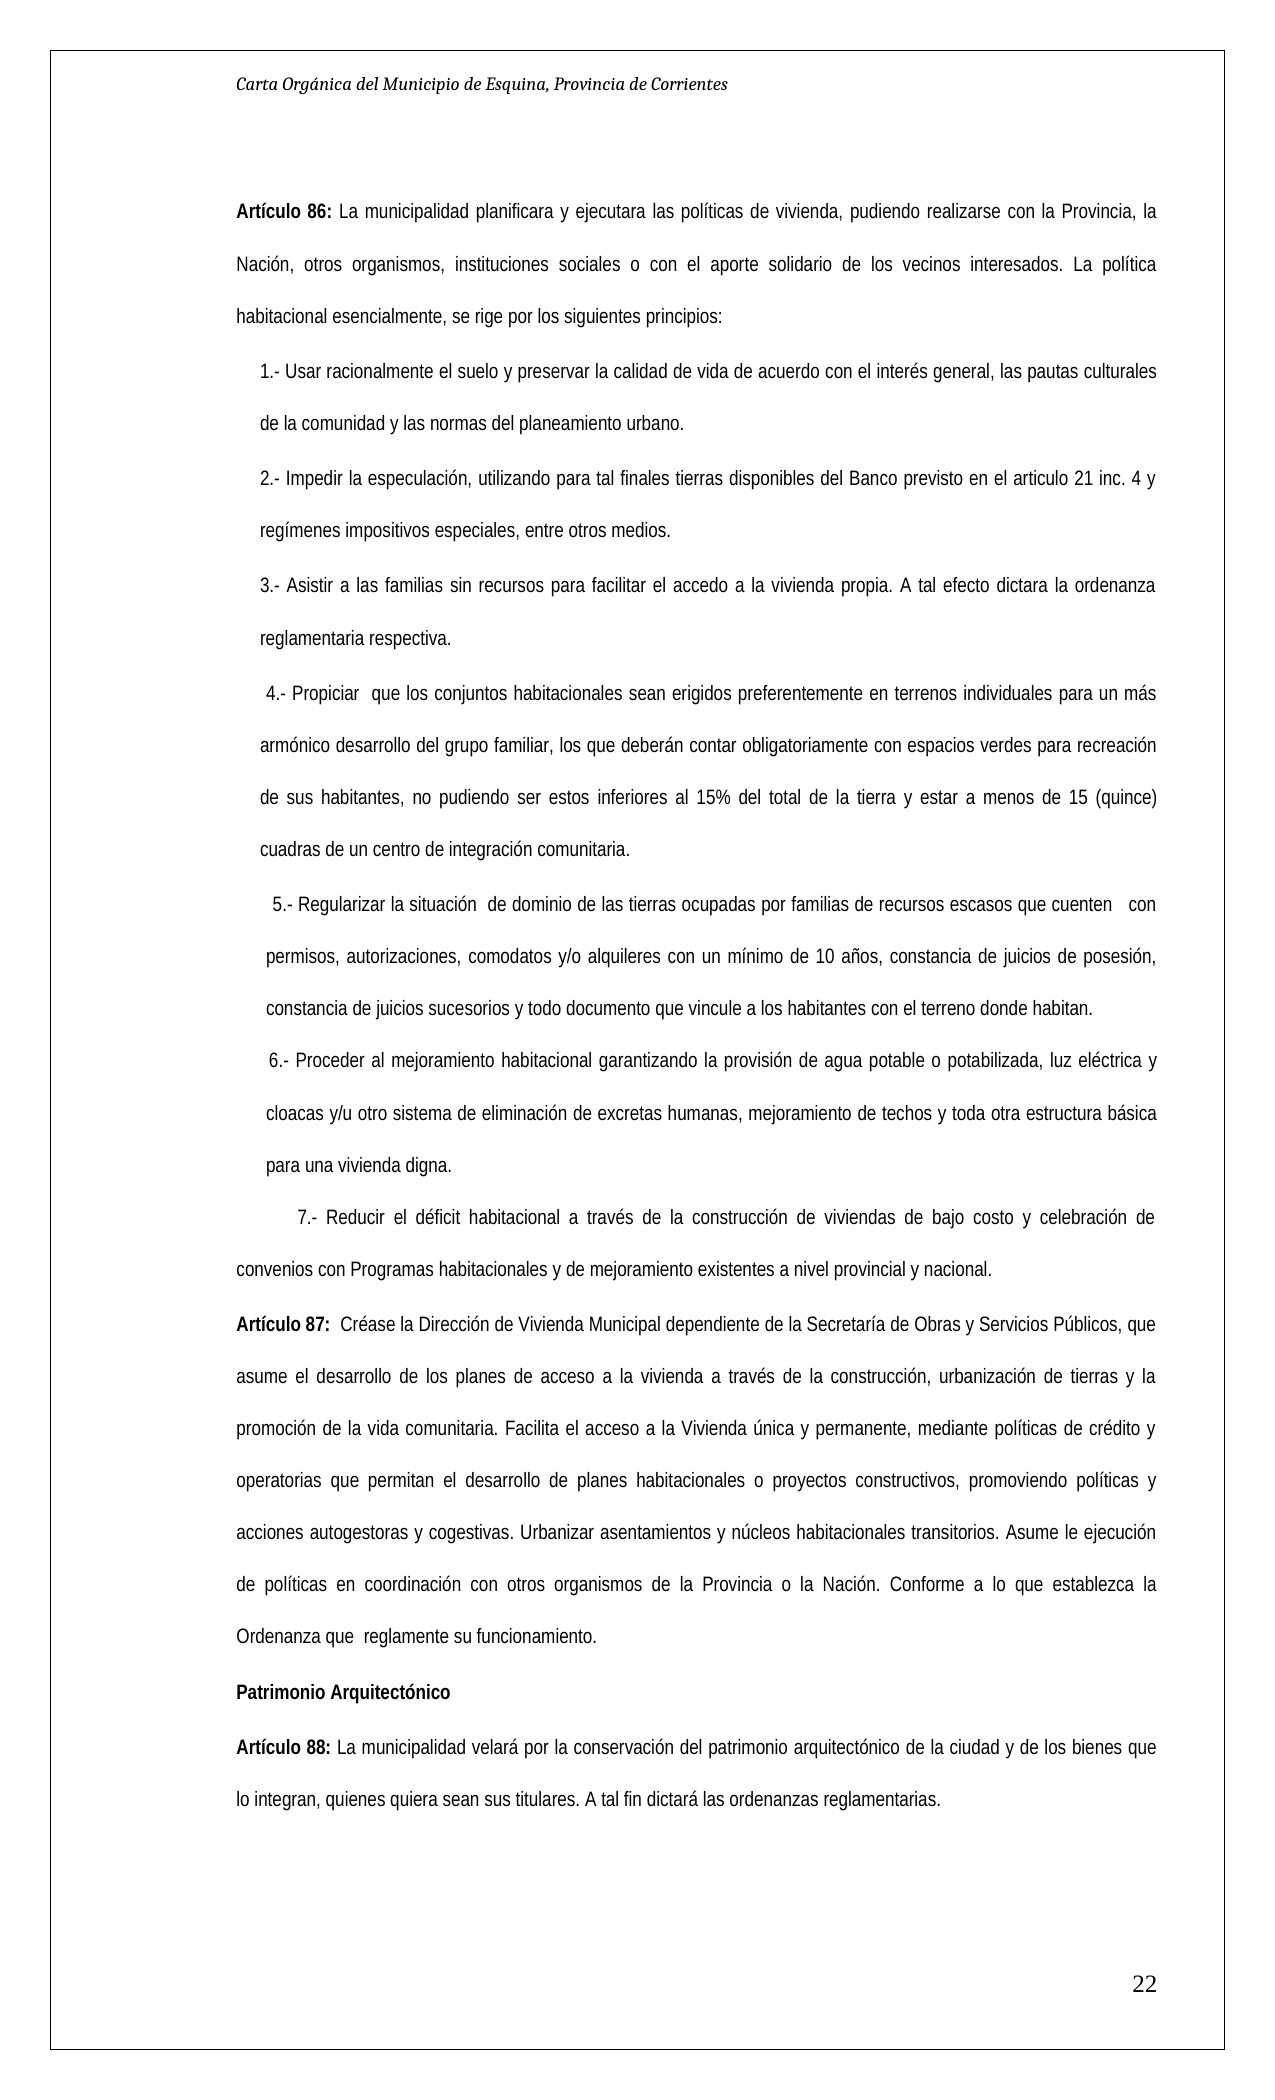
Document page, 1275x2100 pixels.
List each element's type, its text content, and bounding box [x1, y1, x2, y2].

text Artículo 87: Créase la Dirección de Vivienda Municipal dependiente de la Secretaría de Obras y Servicios Públicos, que asume el desarrollo de los planes de acceso a la vivienda a través de la construcción, urbanización de tierras y la promoción de la vida comunitaria. Facilita el acceso a la Vivienda única y permanente, mediante políticas de crédito y operatorias que permitan el desarrollo de planes habitacionales o proyectos constructivos, promoviendo políticas y acciones autogestoras y cogestivas. Urbanizar asentamientos y núcleos habitacionales transitorios. Asume le ejecución de políticas en coordinación con otros organismos de la Provincia o la Nación. Conforme a lo que establezca la Ordenanza que reglamente su funcionamiento. [236, 1290, 1157, 1654]
text 2.- Impedir la especulación, utilizando para tal finales tierras disponibles del Banco previsto en el articulo 21 inc. 4 y regímenes impositivos especiales, entre otros medios. [260, 444, 1157, 548]
text 6.- Proceder al mejoramiento habitacional garantizando la provisión de agua potable o potabilizada, luz eléctrica y cloacas y/u otro sistema de eliminación de excretas humanas, mejoramiento de techos y toda otra estructura básica para una vivienda digna. [236, 1026, 1157, 1182]
text Artículo 86: La municipalidad planificara y ejecutara las políticas de vivienda, pudiendo realizarse con la Provincia, la Nación, otros organismos, instituciones sociales o con el aporte solidario de los vecinos interesados. La política habitacional esencialmente, se rige por los siguientes principios: [236, 177, 1157, 333]
text Artículo 88: La municipalidad velará por la conservación del patrimonio arquitectónico de la ciudad y de los bienes que lo integran, quienes quiera sean sus titulares. A tal fin dictará las ordenanzas reglamentarias. [236, 1713, 1157, 1817]
text 5.- Regularizar la situación de dominio de las tierras ocupadas por familias de recursos escasos que cuenten con permisos, autorizaciones, comodatos y/o alquileres con un mínimo de 10 años, constancia de juicios de posesión, constancia de juicios sucesorios y todo documento que vincule a los habitantes con el terreno donde habitan. [251, 870, 1157, 1026]
text 3.- Asistir a las familias sin recursos para facilitar el accedo a la vivienda propia. A tal efecto dictara la ordenanza reglamentaria respectiva. [260, 551, 1157, 655]
text 4.- Propiciar que los conjuntos habitacionales sean erigidos preferentemente en terrenos individuales para un más armónico desarrollo del grupo familiar, los que deberán contar obligatoriamente con espacios verdes para recreación de sus habitantes, no pudiendo ser estos inferiores al 15% del total de la tierra y estar a menos de 15 (quince) cuadras de un centro de integración comunitaria. [260, 658, 1157, 867]
text 7.- Reducir el déficit habitacional a través de la construcción de viviendas de bajo costo y celebración de convenios con Programas habitacionales y de mejoramiento existentes a nivel provincial y nacional. [236, 1182, 1157, 1287]
text Patrimonio Arquitectónico [236, 1657, 1157, 1709]
text 1.- Usar racionalmente el suelo y preservar la calidad de vida de acuerdo con el interés general, las pautas culturales de la comunidad y las normas del planeamiento urbano. [260, 337, 1157, 441]
